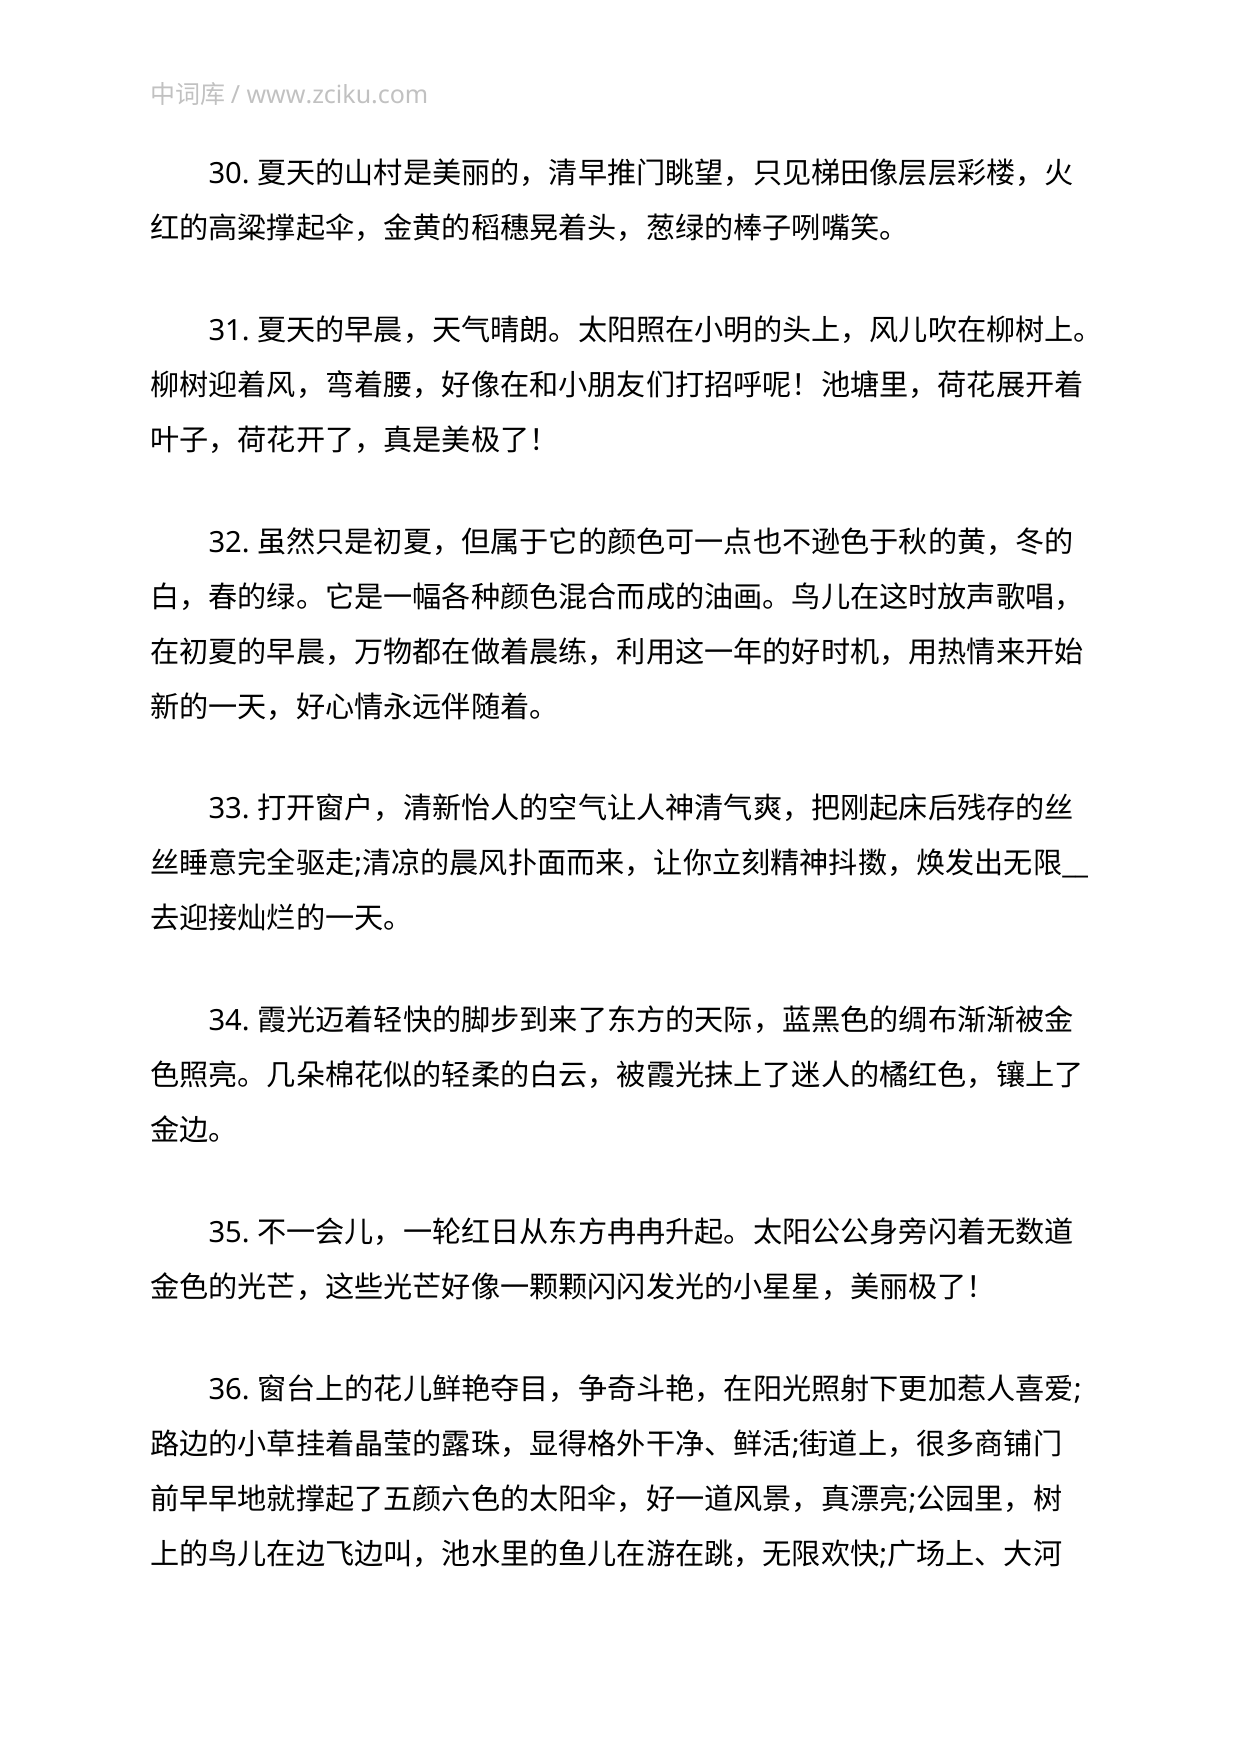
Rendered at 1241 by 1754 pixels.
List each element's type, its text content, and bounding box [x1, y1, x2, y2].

text 31. 夏天的早晨，天气晴朗。太阳照在小明的头上，风儿吹在柳树上。柳树迎着风，弯着腰，好像在和小朋友们打招呼呢！池塘里，荷花展开着叶子，荷花开了，真是美极了！ [150, 307, 1090, 459]
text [150, 1365, 1090, 1573]
text 35. 不一会儿，一轮红日从东方冉冉升起。太阳公公身旁闪着无数道金色的光芒，这些光芒好像一颗颗闪闪发光的小星星，美丽极了！ [150, 1208, 1090, 1306]
text 30. 夏天的山村是美丽的，清早推门眺望，只见梯田像层层彩楼，火红的高粱撑起伞，金黄的稻穗晃着头，葱绿的棒子咧嘴笑。 [150, 150, 1090, 247]
text 33. 打开窗户，清新怡人的空气让人神清气爽，把刚起床后残存的丝丝睡意完全驱走;清凉的晨风扑面而来，让你立刻精神抖擞，焕发出无限__去迎接灿烂的一天。 [150, 785, 1090, 937]
text 34. 霞光迈着轻快的脚步到来了东方的天际，蓝黑色的绸布渐渐被金色照亮。几朵棉花似的轻柔的白云，被霞光抹上了迷人的橘红色，镶上了金边。 [150, 997, 1090, 1149]
text 32. 虽然只是初夏，但属于它的颜色可一点也不逊色于秋的黄，冬的白，春的绿。它是一幅各种颜色混合而成的油画。鸟儿在这时放声歌唱，在初夏的早晨，万物都在做着晨练，利用这一年的好时机，用热情来开始新的一天，好心情永远伴随着。 [150, 518, 1090, 726]
